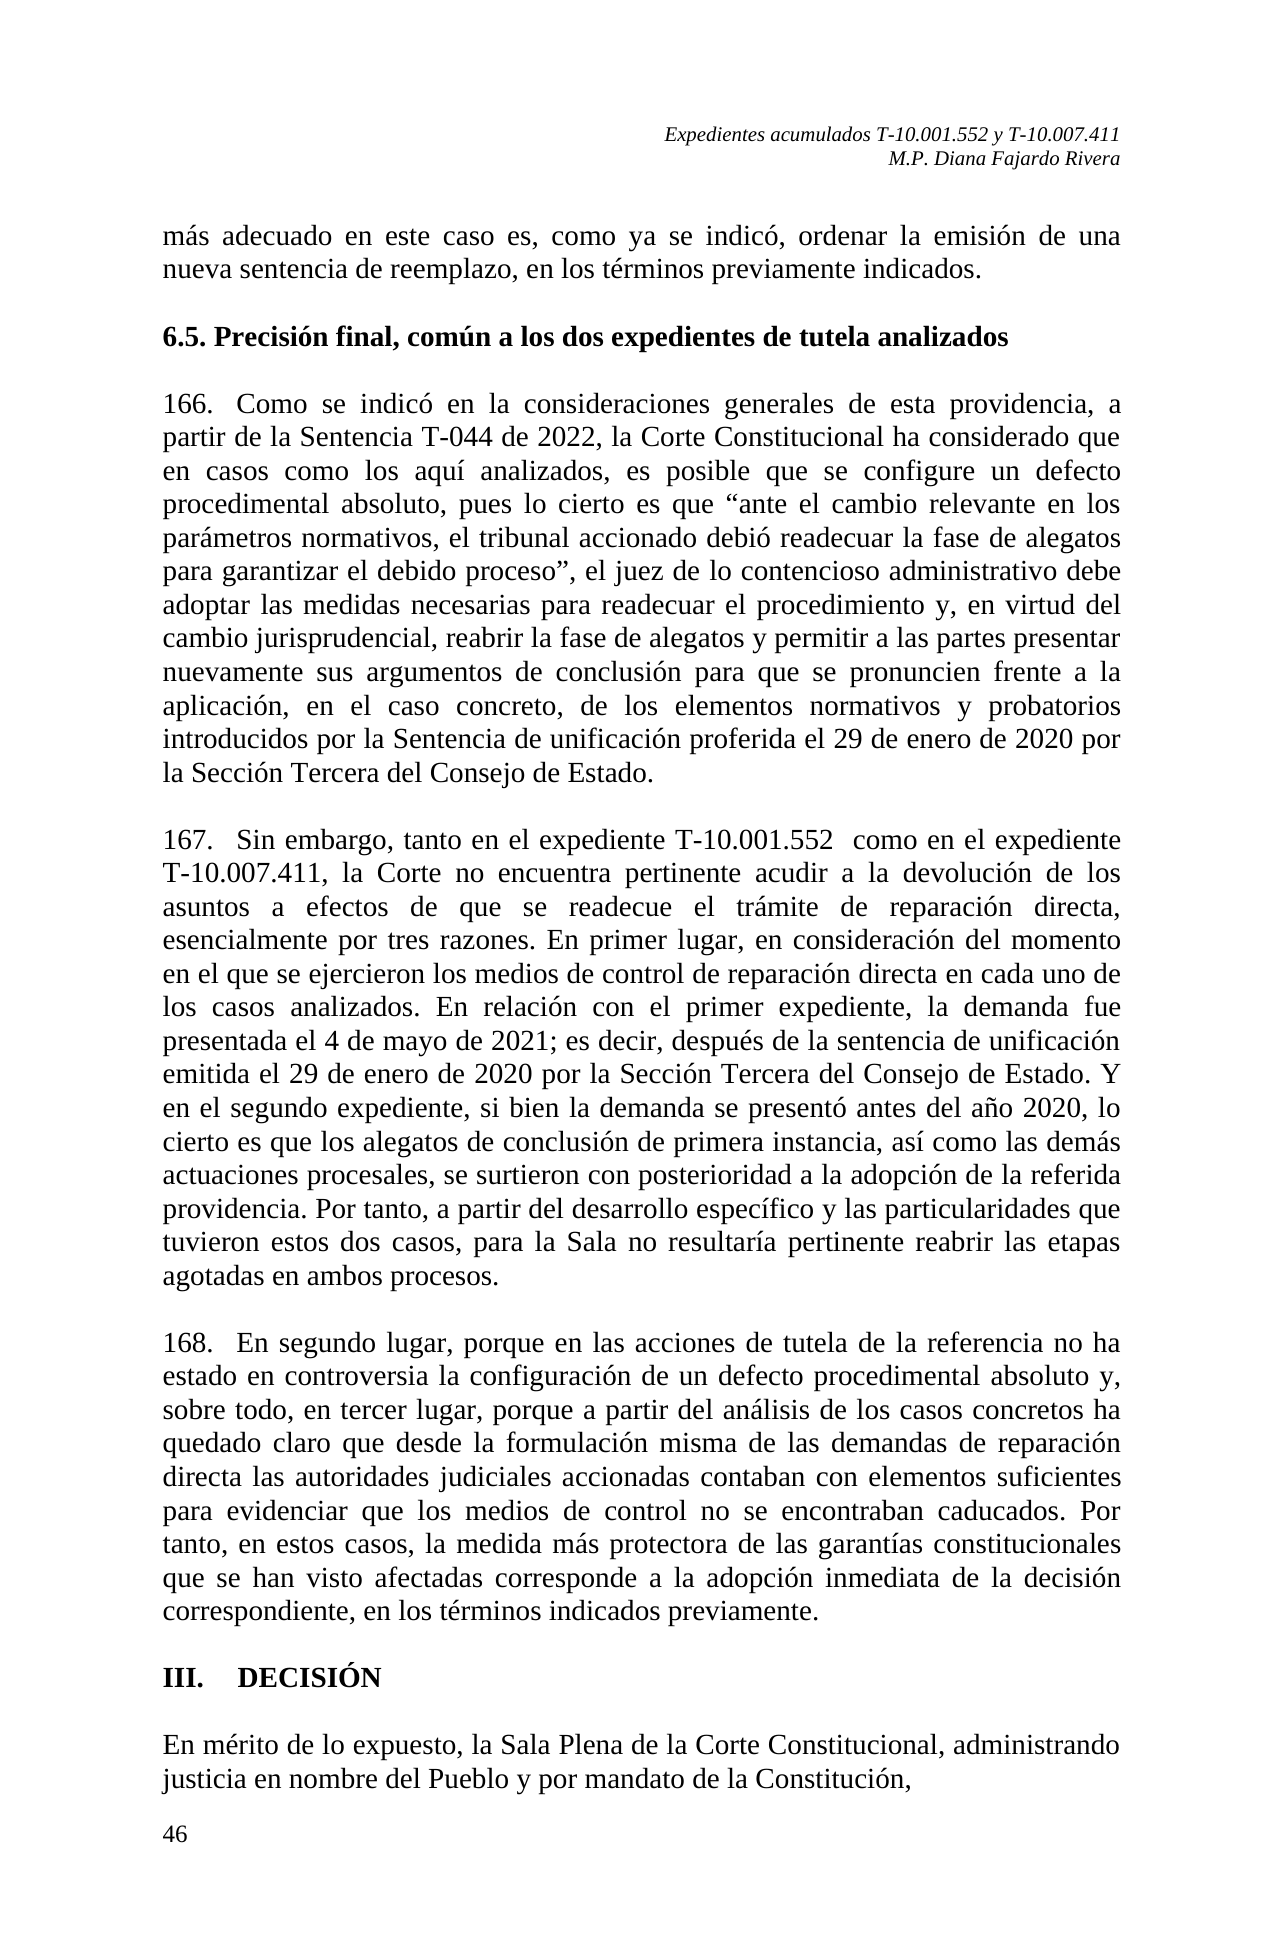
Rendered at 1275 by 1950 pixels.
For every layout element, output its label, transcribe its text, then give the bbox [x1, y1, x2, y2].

text 6.5. Precisión final, común a los dos expedientes de tutela analizados [162, 319, 1122, 352]
list En segundo lugar, porque en las acciones de tutela de la referencia no ha estado en controversia la configuración de un defecto procedimental absoluto y, sobre todo, en tercer lugar, porque a partir del análisis de los casos concretos ha quedado claro que desde la formulación misma de las demandas de reparación directa las autoridades judiciales accionadas contaban con elementos suficientes para evidenciar que los medios de control no se encontraban caducados. Por tanto, en estos casos, la medida más protectora de las garantías constitucionales que se han visto afectadas corresponde a la adopción inmediata de la decisión correspondiente, en los términos indicados previamente. [162, 1325, 1122, 1627]
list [162, 218, 1122, 285]
list Sin embargo, tanto en el expediente T-10.001.552 como en el expediente T-10.007.411, la Corte no encuentra pertinente acudir a la devolución de los asuntos a efectos de que se readecue el trámite de reparación directa, esencialmente por tres razones. En primer lugar, en consideración del momento en el que se ejercieron los medios de control de reparación directa en cada uno de los casos analizados. En relación con el primer expediente, la demanda fue presentada el 4 de mayo de 2021; es decir, después de la sentencia de unificación emitida el 29 de enero de 2020 por la Sección Tercera del Consejo de Estado. Y en el segundo expediente, si bien la demanda se presentó antes del año 2020, lo cierto es que los alegatos de conclusión de primera instancia, así como las demás actuaciones procesales, se surtieron con posterioridad a la adopción de la referida providencia. Por tanto, a partir del desarrollo específico y las particularidades que tuvieron estos dos casos, para la Sala no resultaría pertinente reabrir las etapas agotadas en ambos procesos. [162, 822, 1122, 1291]
list Como se indicó en la consideraciones generales de esta providencia, a partir de la Sentencia T-044 de 2022, la Corte Constitucional ha considerado que en casos como los aquí analizados, es posible que se configure un defecto procedimental absoluto, pues lo cierto es que “ante el cambio relevante en los parámetros normativos, el tribunal accionado debió readecuar la fase de alegatos para garantizar el debido proceso”, el juez de lo contencioso administrativo debe adoptar las medidas necesarias para readecuar el procedimiento y, en virtud del cambio jurisprudencial, reabrir la fase de alegatos y permitir a las partes presentar nuevamente sus argumentos de conclusión para que se pronuncien frente a la aplicación, en el caso concreto, de los elementos normativos y probatorios introducidos por la Sentencia de unificación proferida el 29 de enero de 2020 por la Sección Tercera del Consejo de Estado. [162, 386, 1122, 788]
text En mérito de lo expuesto, la Sala Plena de la Corte Constitucional, administrando justicia en nombre del Pueblo y por mandato de la Constitución, [162, 1727, 1122, 1794]
subtitle DECISIÓN [162, 1660, 1122, 1694]
